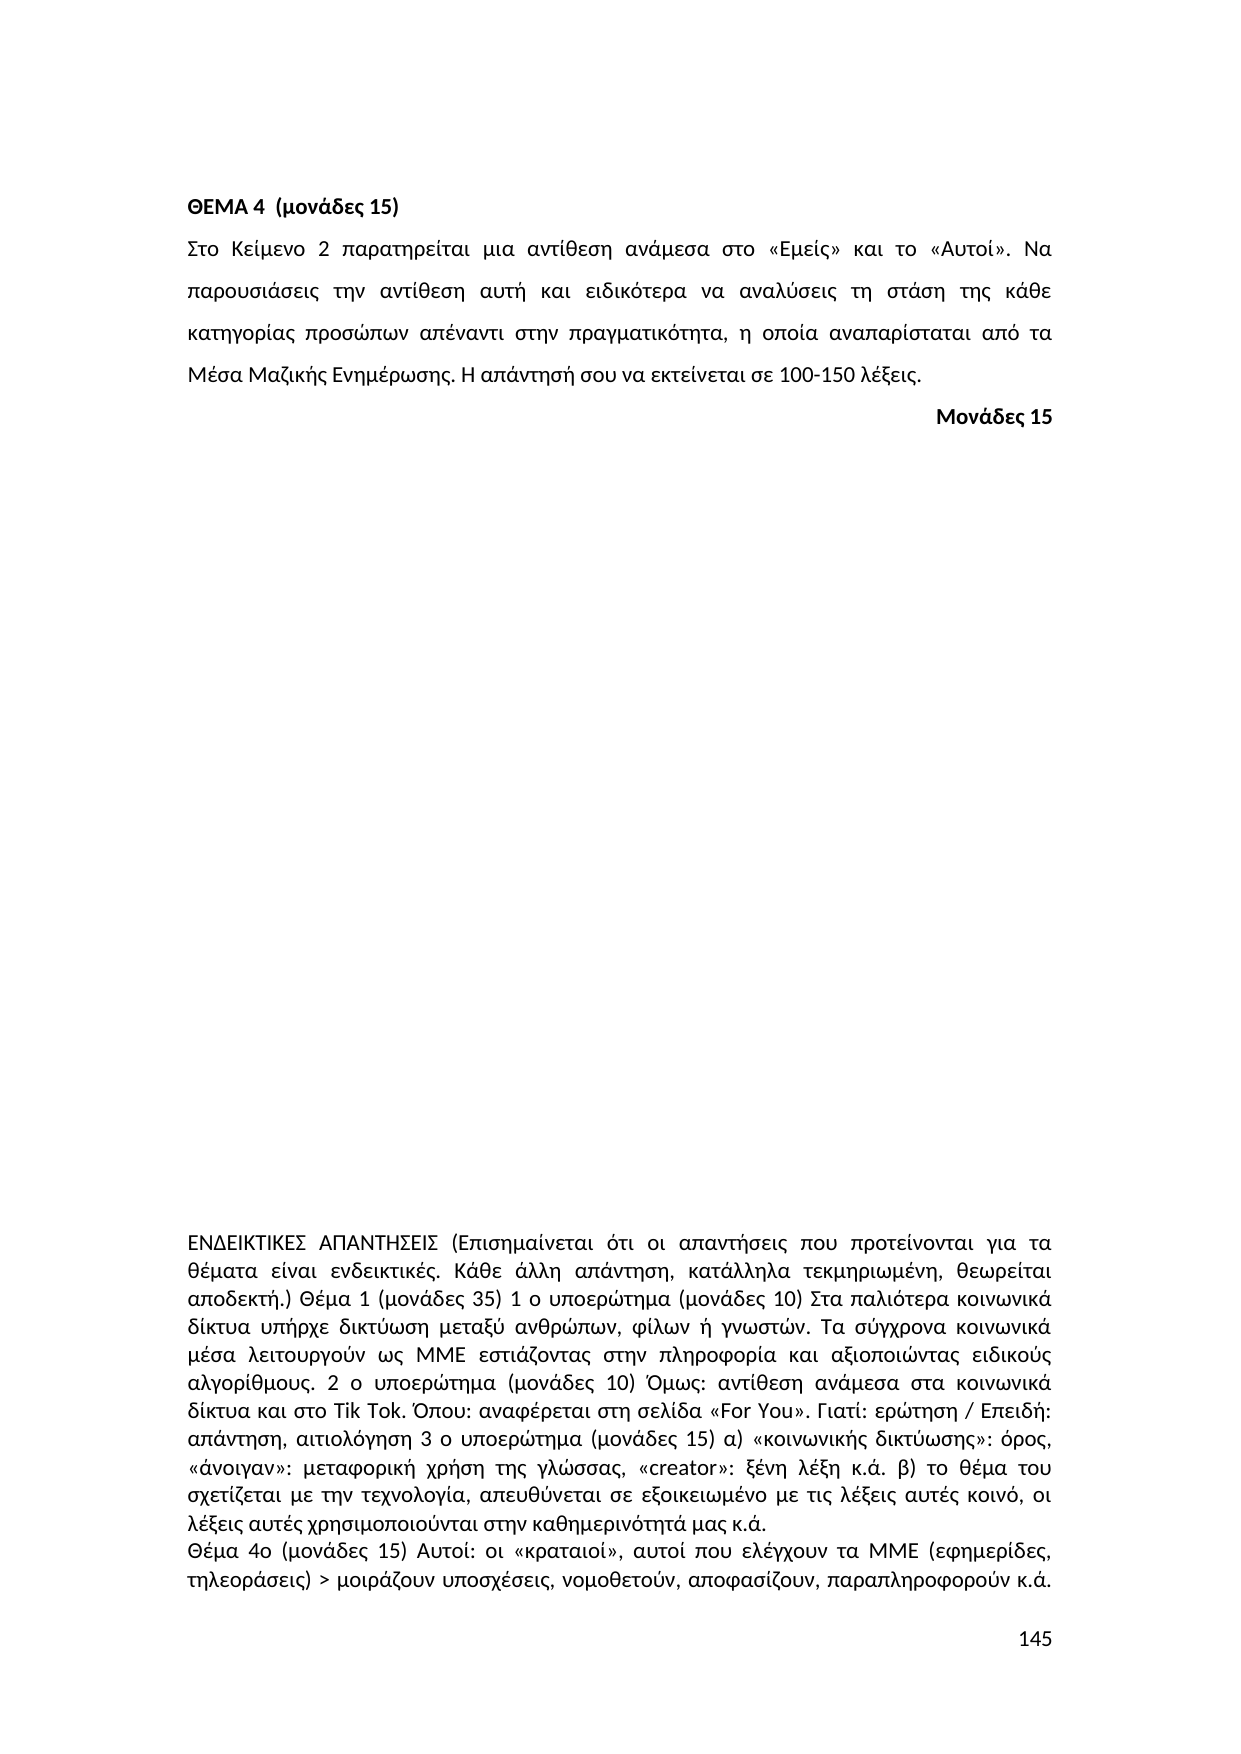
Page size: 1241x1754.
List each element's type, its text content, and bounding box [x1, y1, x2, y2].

text ΕΝΔΕΙΚΤΙΚΕΣ ΑΠΑΝΤΗΣΕΙΣ (Επισημαίνεται ότι οι απαντήσεις που προτείνονται για τα θέματα είναι ενδεικτικές. Κάθε άλλη απάντηση, κατάλληλα τεκμηριωμένη, θεωρείται αποδεκτή.) Θέμα 1 (μονάδες 35) 1 ο υποερώτημα (μονάδες 10) Στα παλιότερα κοινωνικά δίκτυα υπήρχε δικτύωση μεταξύ ανθρώπων, φίλων ή γνωστών. Τα σύγχρονα κοινωνικά μέσα λειτουργούν ως ΜΜΕ εστιάζοντας στην πληροφορία και αξιοποιώντας ειδικούς αλγορίθμους. 2 ο υποερώτημα (μονάδες 10) Όμως: αντίθεση ανάμεσα στα κοινωνικά δίκτυα και στο Tik Tok. Όπου: αναφέρεται στη σελίδα «For You». Γιατί: ερώτηση / Επειδή: απάντηση, αιτιολόγηση 3 ο υποερώτημα (μονάδες 15) α) «κοινωνικής δικτύωσης»: όρος, «άνοιγαν»: μεταφορική χρήση της γλώσσας, «creator»: ξένη λέξη κ.ά. β) το θέμα του σχετίζεται με την τεχνολογία, απευθύνεται σε εξοικειωμένο με τις λέξεις αυτές κοινό, οι λέξεις αυτές χρησιμοποιούνται στην καθημερινότητά μας κ.ά. [187, 1228, 1053, 1537]
text ΘΕΜΑ 4 (μονάδες 15) [187, 192, 1053, 220]
text Στο Κείμενο 2 παρατηρείται μια αντίθεση ανάμεσα στο «Εμείς» και το «Αυτοί». Να παρουσιάσεις την αντίθεση αυτή και ειδικότερα να αναλύσεις τη στάση της κάθε κατηγορίας προσώπων απέναντι στην πραγματικότητα, η οποία αναπαρίσταται από τα Μέσα Μαζικής Ενημέρωσης. Η απάντησή σου να εκτείνεται σε 100-150 λέξεις. [187, 234, 1053, 388]
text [187, 1537, 1053, 1593]
text Μονάδες 15 [187, 402, 1053, 430]
